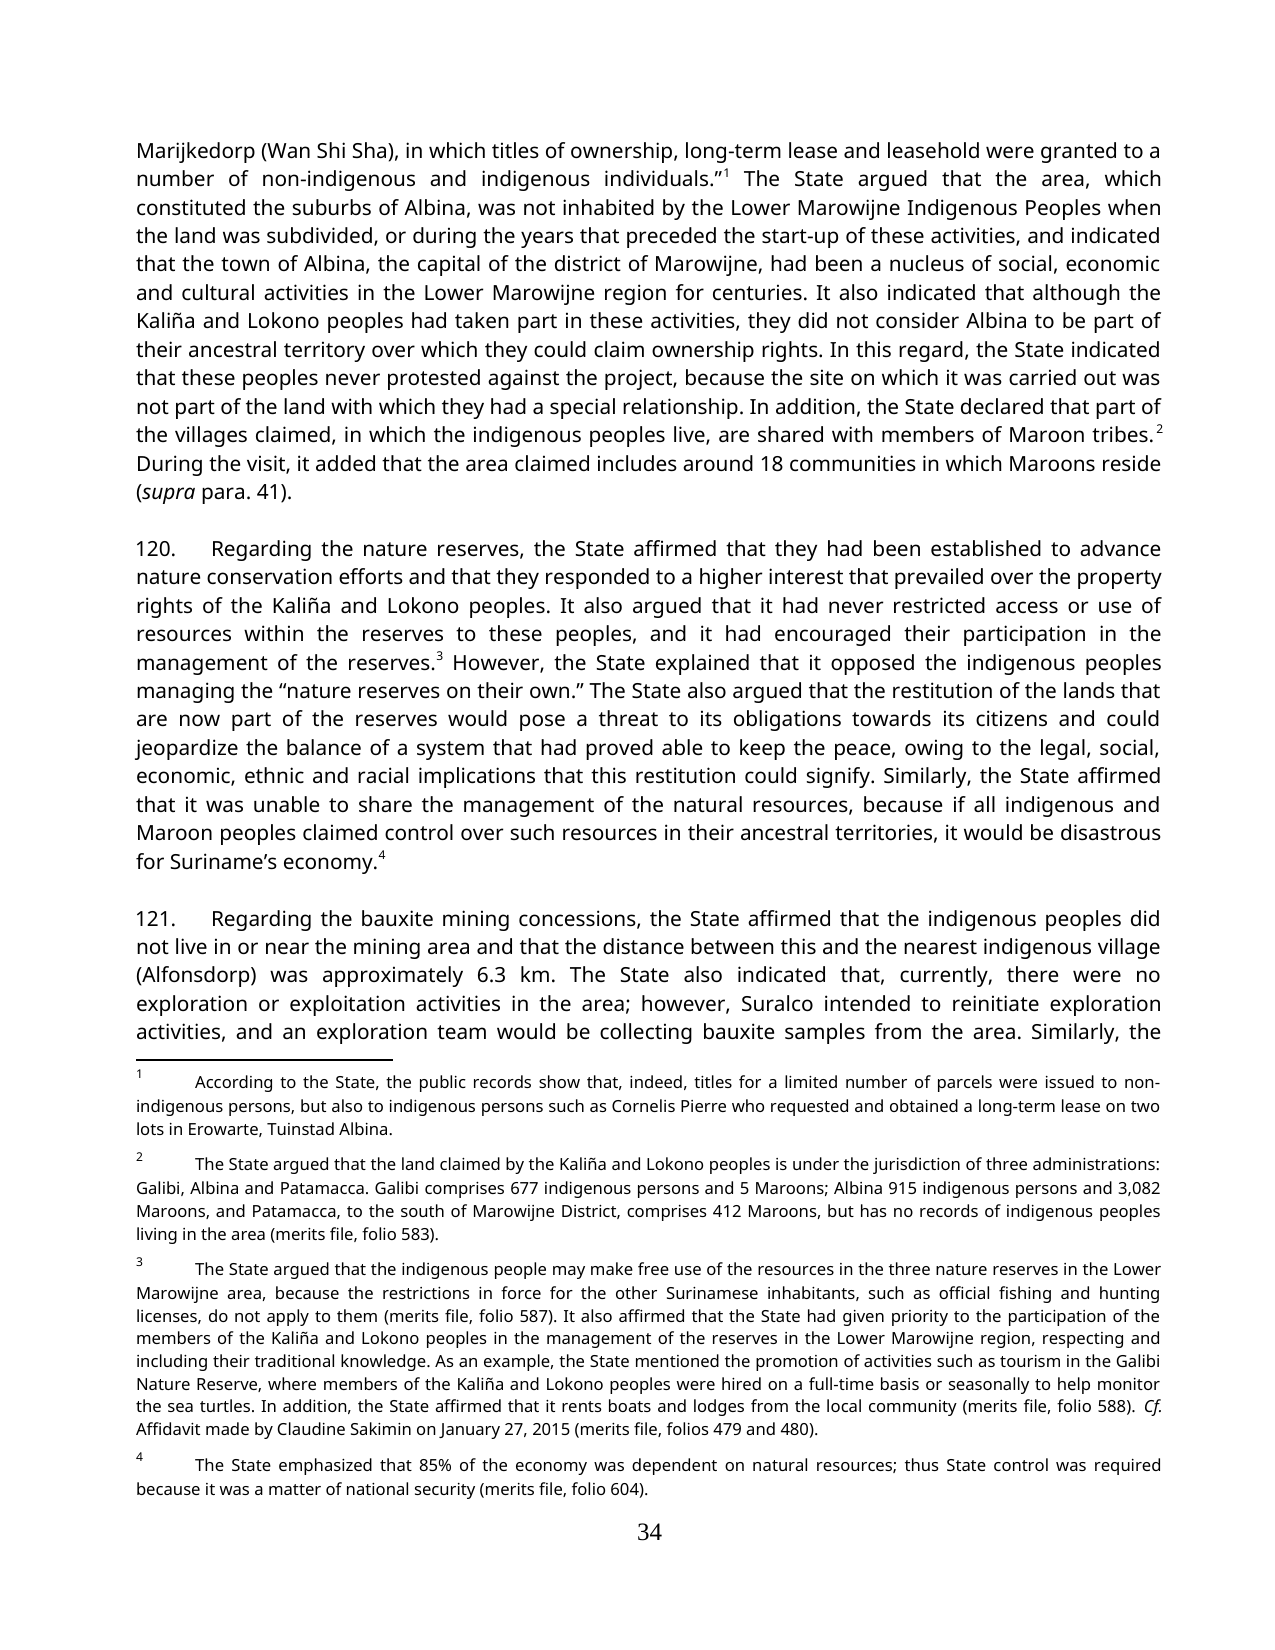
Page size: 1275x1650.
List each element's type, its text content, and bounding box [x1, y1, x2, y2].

list Regarding the nature reserves, the State affirmed that they had been established to advance nature conservation efforts and that they responded to a higher interest that prevailed over the property rights of the Kaliña and Lokono peoples. It also argued that it had never restricted access or use of resources within the reserves to these peoples, and it had encouraged their participation in the management of the reserves. However, the State explained that it opposed the indigenous peoples managing the “nature reserves on their own.” The State also argued that the restitution of the lands that are now part of the reserves would pose a threat to its obligations towards its citizens and could jeopardize the balance of a system that had proved able to keep the peace, owing to the legal, social, economic, ethnic and racial implications that this restitution could signify. Similarly, the State affirmed that it was unable to share the management of the natural resources, because if all indigenous and Maroon peoples claimed control over such resources in their ancestral territories, it would be disastrous for Suriname’s economy. [135, 534, 1163, 875]
list Regarding the bauxite mining concessions, the State affirmed that the indigenous peoples did not live in or near the mining area and that the distance between this and the nearest indigenous village (Alfonsdorp) was approximately 6.3 km. The State also indicated that, currently, there were no exploration or exploitation activities in the area; however, Suralco intended to reinitiate exploration activities, and an exploration team would be collecting bauxite samples from the area. Similarly, the State argued that the mining activities had had no harmful effects on the community and that, in any case, the alleged victims had been compensated for any possible damage that they might have been caused by the mining concessions, because they had benefited from the possibility of using the road that existed for their logging activities and to transport timber. [135, 904, 1163, 1046]
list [134, 136, 1163, 506]
